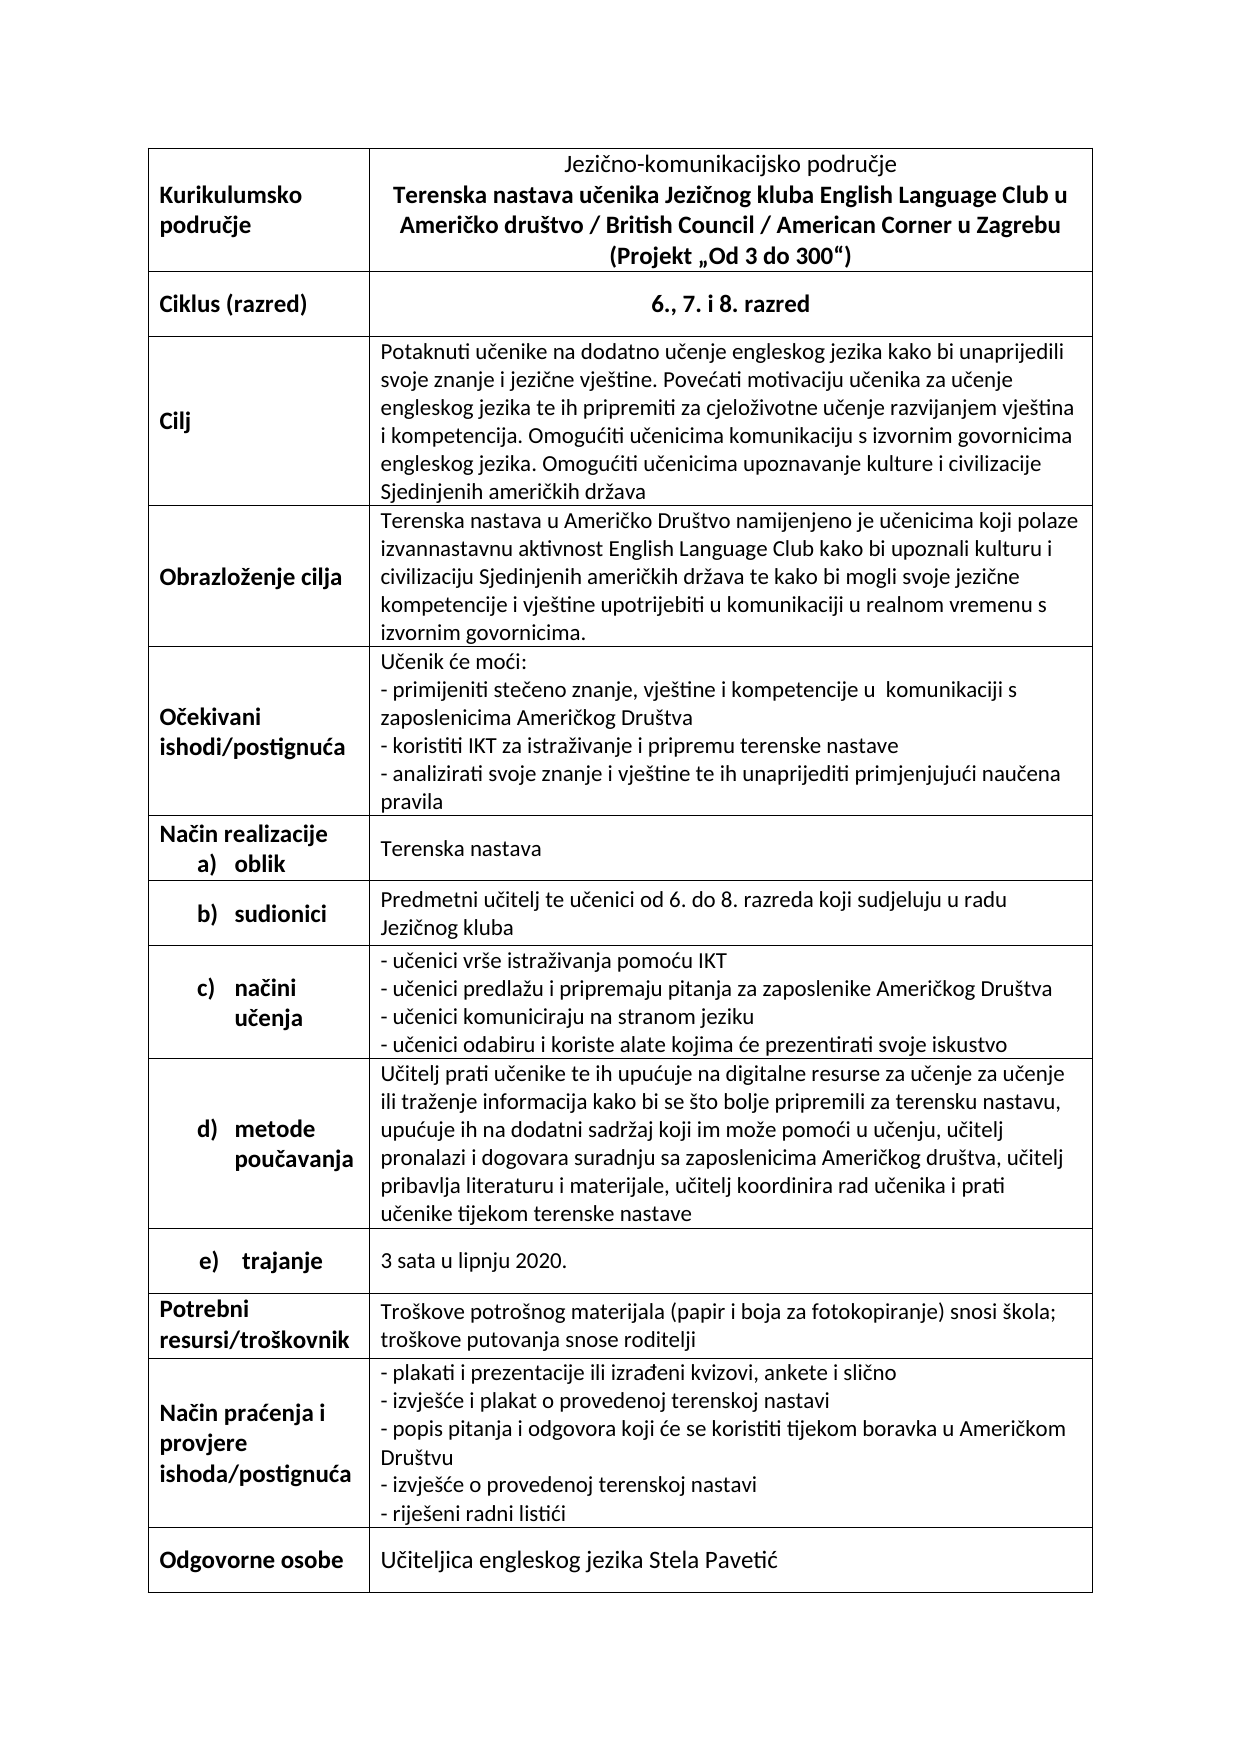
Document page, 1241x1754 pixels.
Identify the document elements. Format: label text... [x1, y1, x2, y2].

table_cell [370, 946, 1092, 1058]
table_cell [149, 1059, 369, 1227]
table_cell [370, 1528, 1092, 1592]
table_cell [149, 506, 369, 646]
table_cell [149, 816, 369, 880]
table_header Jezično-komunikacijsko područje Terenska nastava učenika Jezičnog kluba English Language Club u Američko društvo / British Council / American Corner u Zagrebu (Projekt „Od 3 do 300“) [370, 149, 1092, 271]
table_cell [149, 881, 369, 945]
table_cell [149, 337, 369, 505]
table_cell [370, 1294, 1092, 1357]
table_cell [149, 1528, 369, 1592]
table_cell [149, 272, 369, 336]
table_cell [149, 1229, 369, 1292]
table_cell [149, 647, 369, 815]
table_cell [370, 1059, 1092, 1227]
table_header Kurikulumsko područje [149, 149, 369, 271]
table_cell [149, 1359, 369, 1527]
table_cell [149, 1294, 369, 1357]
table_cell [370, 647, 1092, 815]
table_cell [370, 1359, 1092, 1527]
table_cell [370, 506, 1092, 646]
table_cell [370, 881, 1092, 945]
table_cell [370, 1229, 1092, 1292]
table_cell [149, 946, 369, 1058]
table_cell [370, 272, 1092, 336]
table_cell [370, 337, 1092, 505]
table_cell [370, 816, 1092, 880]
